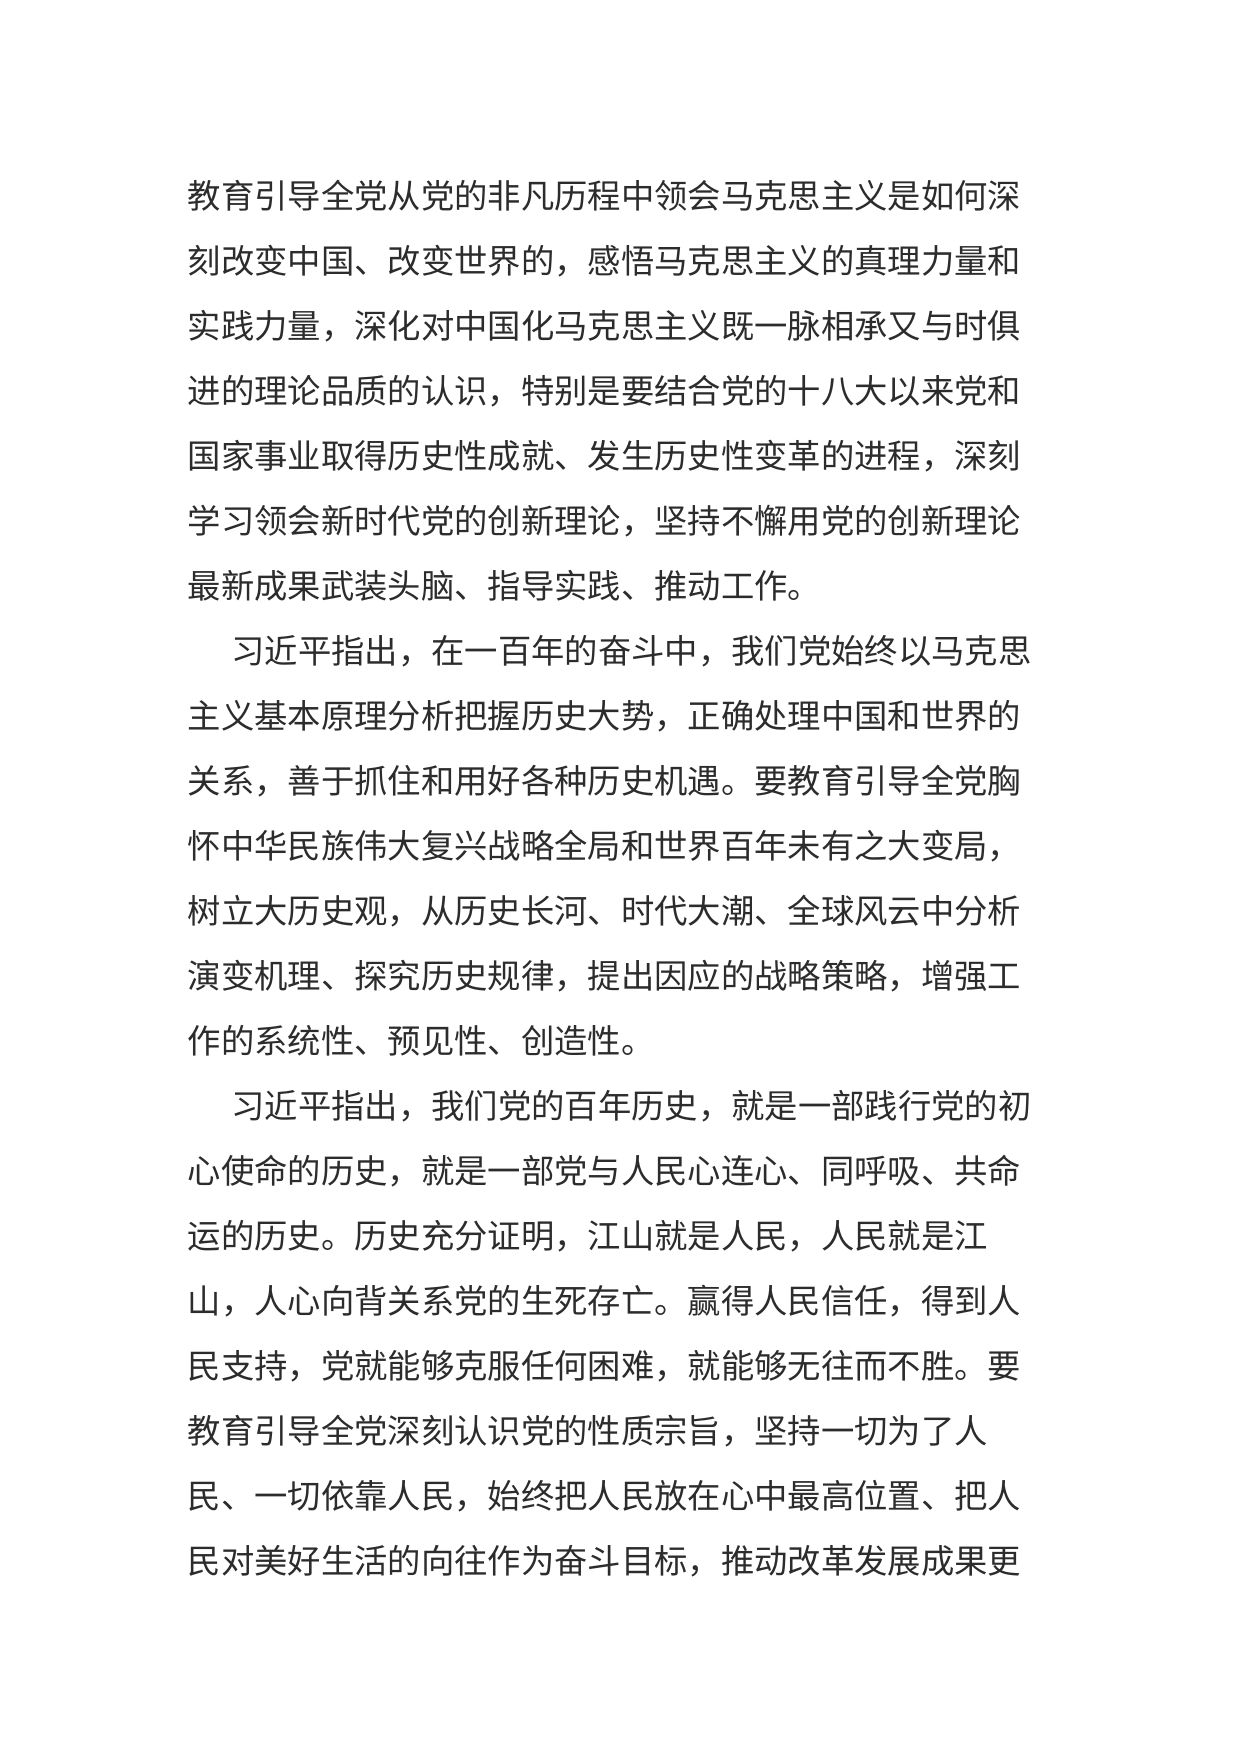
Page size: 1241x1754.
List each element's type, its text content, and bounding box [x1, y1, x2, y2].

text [187, 162, 1053, 617]
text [187, 1072, 1053, 1592]
text 习近平指出，在一百年的奋斗中，我们党始终以马克思主义基本原理分析把握历史大势，正确处理中国和世界的关系，善于抓住和用好各种历史机遇。要教育引导全党胸怀中华民族伟大复兴战略全局和世界百年未有之大变局，树立大历史观，从历史长河、时代大潮、全球风云中分析演变机理、探究历史规律，提出因应的战略策略，增强工作的系统性、预见性、创造性。 [187, 617, 1053, 1072]
